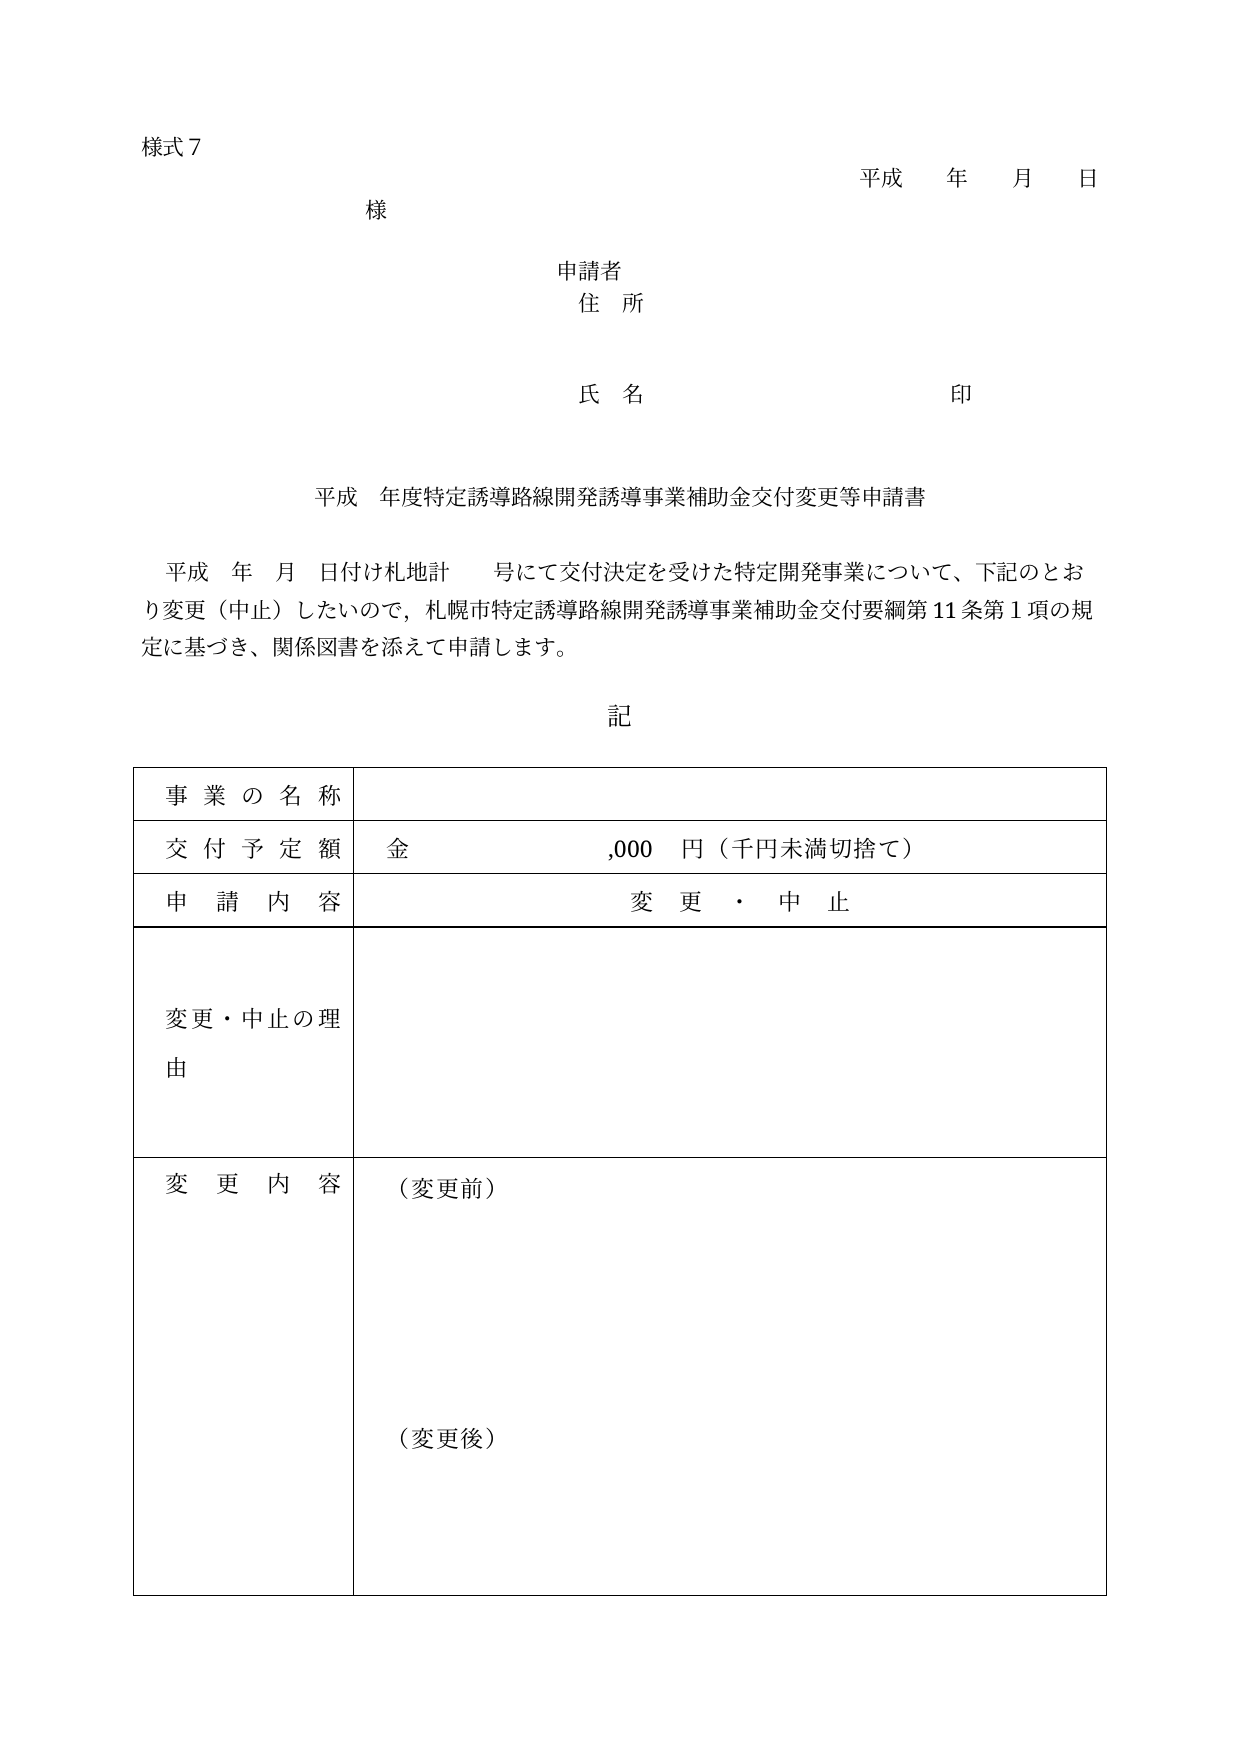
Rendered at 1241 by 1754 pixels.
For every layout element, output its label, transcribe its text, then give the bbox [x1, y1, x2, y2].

text 記 [141, 697, 1099, 733]
table_cell （変更前） （変更後） [354, 1158, 1106, 1595]
table_cell 変更内容 [134, 1158, 353, 1595]
text 申請者 [141, 254, 1099, 286]
text 様式７ [141, 130, 1099, 162]
table_header 事業の名称 [134, 768, 353, 820]
text 平成 年度特定誘導路線開発誘導事業補助金交付変更等申請書 [141, 476, 1099, 513]
table_header [354, 768, 1106, 820]
table_cell [354, 928, 1106, 1157]
table_cell 金 ,000円（千円未満切捨て） [354, 821, 1106, 873]
table_cell 申請内容 [134, 874, 353, 926]
table_cell 変更・中止の理由 [134, 928, 353, 1157]
text 平成 年 月 日付け札地計 号にて交付決定を受けた特定開発事業について、下記のとおり変更（中止）したいので，補助金交付要綱第11条第１項の規定に基づき、関係図書を添えて申請します。 [141, 551, 1099, 663]
text 氏 名 印 [141, 377, 1099, 408]
text 様 [141, 193, 1099, 224]
table_cell 交付予定額 [134, 821, 353, 873]
table_cell 変 更 ・ 中 止 [354, 874, 1106, 926]
text 平成 年 月 日 [141, 162, 1099, 193]
text 住 所 [141, 286, 1099, 317]
